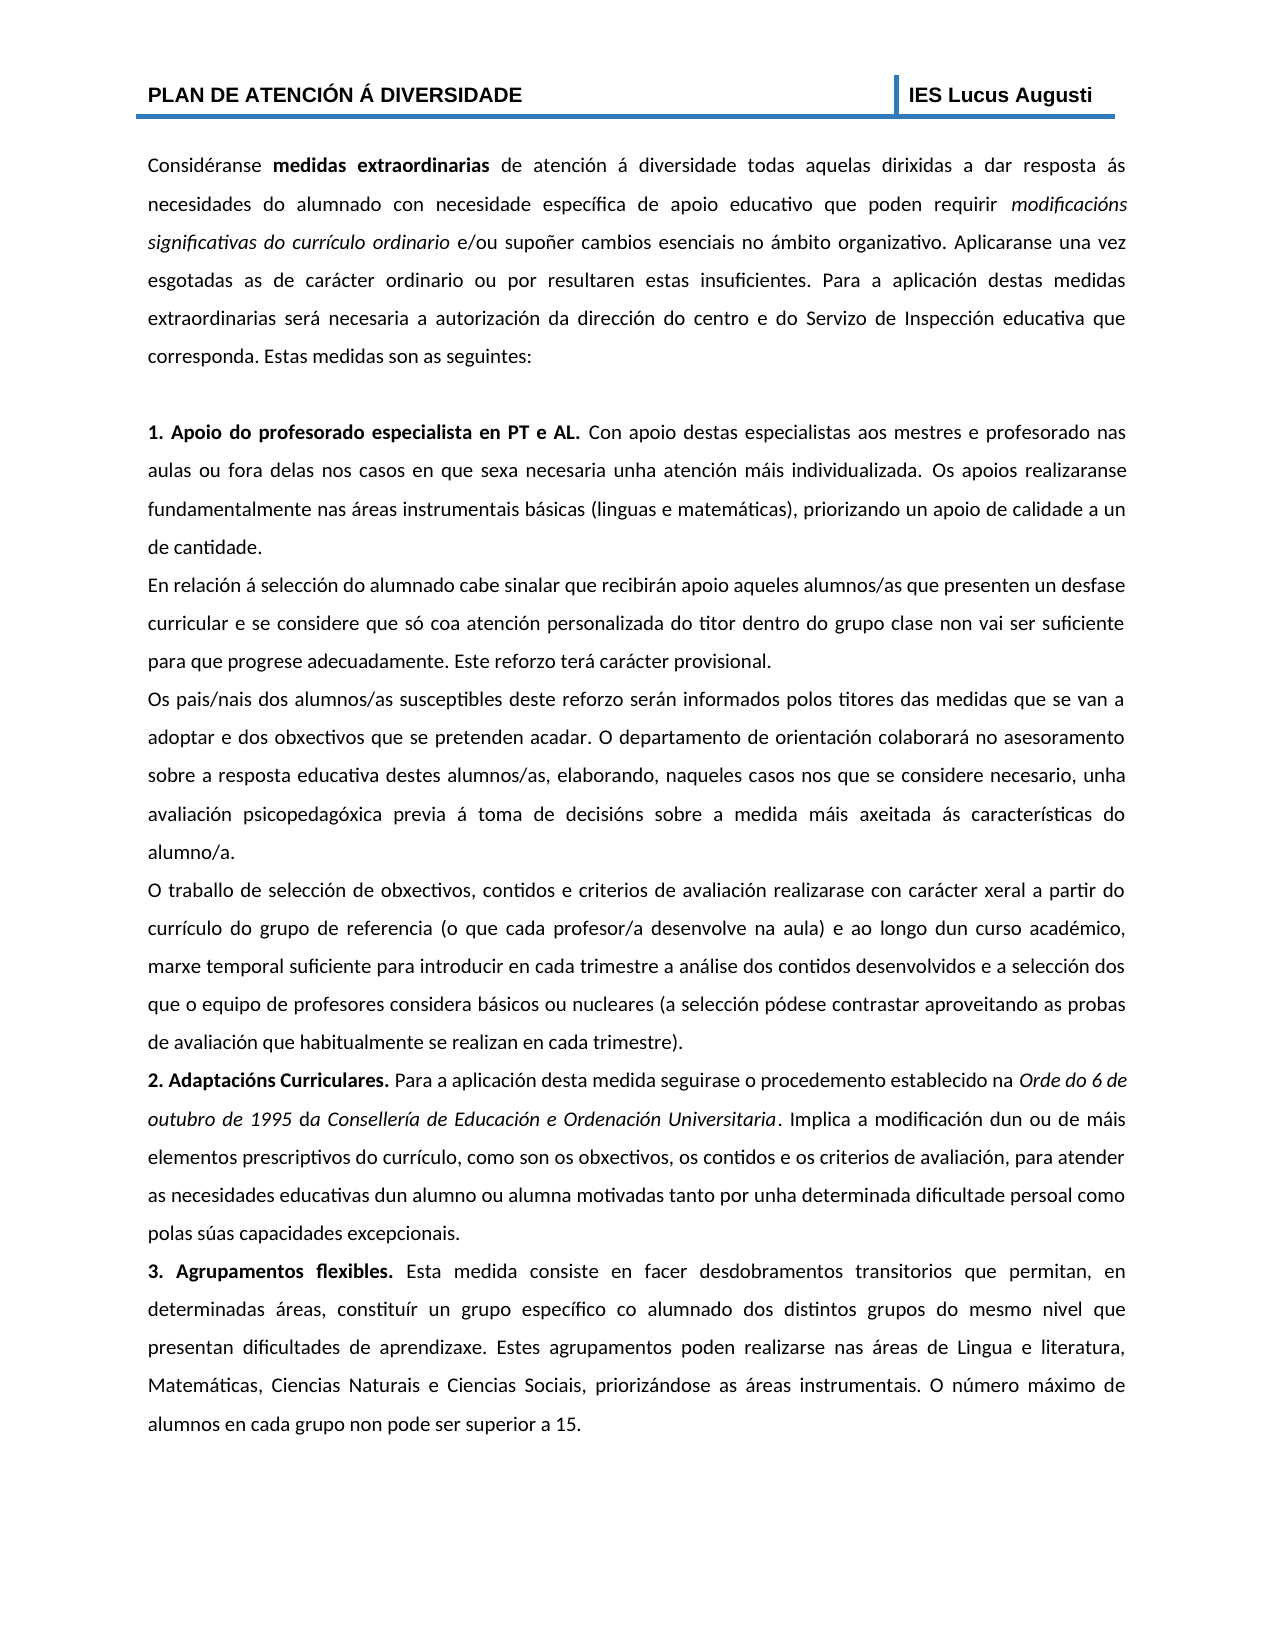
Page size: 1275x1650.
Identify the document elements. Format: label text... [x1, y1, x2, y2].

text Considéranse medidas extraordinarias de atención á diversidade todas aquelas dirixidas a dar resposta ás necesidades do alumnado con necesidade específica de apoio educativo que poden requirir modificacións significativas do currículo ordinario e/ou supoñer cambios esenciais no ámbito organizativo. Aplicaranse una vez esgotadas as de carácter ordinario ou por resultaren estas insuficientes. Para a aplicación destas medidas extraordinarias será necesaria a autorización da dirección do centro e do Servizo de Inspección educativa que corresponda. Estas medidas son as seguintes: [148, 153, 1127, 369]
text En relación á selección do alumnado cabe sinalar que recibirán apoio aqueles alumnos/as que presenten un desfase curricular e se considere que só coa atención personalizada do titor dentro do grupo clase non vai ser suficiente para que progrese adecuadamente. Este reforzo terá carácter provisional. [148, 572, 1127, 674]
text O traballo de selección de obxectivos, contidos e criterios de avaliación realizarase con carácter xeral a partir do currículo do grupo de referencia (o que cada profesor/a desenvolve na aula) e ao longo dun curso académico, marxe temporal suficiente para introducir en cada trimestre a análise dos contidos desenvolvidos e a selección dos que o equipo de profesores considera básicos ou nucleares (a selección pódese contrastar aproveitando as probas de avaliación que habitualmente se realizan en cada trimestre). [148, 877, 1127, 1055]
text 3. Agrupamentos flexibles. Esta medida consiste en facer desdobramentos transitorios que permitan, en determinadas áreas, constituír un grupo específico co alumnado dos distintos grupos do mesmo nivel que presentan dificultades de aprendizaxe. Estes agrupamentos poden realizarse nas áreas de Lingua e literatura, Matemáticas, Ciencias Naturais e Ciencias Sociais, priorizándose as áreas instrumentais. O número máximo de alumnos en cada grupo non pode ser superior a 15. [148, 1258, 1127, 1436]
text Os pais/nais dos alumnos/as susceptibles deste reforzo serán informados polos titores das medidas que se van a adoptar e dos obxectivos que se pretenden acadar. O departamento de orientación colaborará no asesoramento sobre a resposta educativa destes alumnos/as, elaborando, naqueles casos nos que se considere necesario, unha avaliación psicopedagóxica previa á toma de decisións sobre a medida máis axeitada ás características do alumno/a. [148, 686, 1127, 864]
text 1. Apoio do profesorado especialista en PT e AL. Con apoio destas especialistas aos mestres e profesorado nas aulas ou fora delas nos casos en que sexa necesaria unha atención máis individualizada. Os apoios realizaranse fundamentalmente nas áreas instrumentais básicas (linguas e matemáticas), priorizando un apoio de calidade a un de cantidade. [148, 419, 1127, 559]
text 2. Adaptacións Curriculares. Para a aplicación desta medida seguirase o procedemento establecido na Orde do 6 de outubro de 1995 da Consellería de Educación e Ordenación Universitaria. Implica a modificación dun ou de máis elementos prescriptivos do currículo, como son os obxectivos, os contidos e os criterios de avaliación, para atender as necesidades educativas dun alumno ou alumna motivadas tanto por unha determinada dificultade persoal como polas súas capacidades excepcionais. [148, 1068, 1127, 1246]
